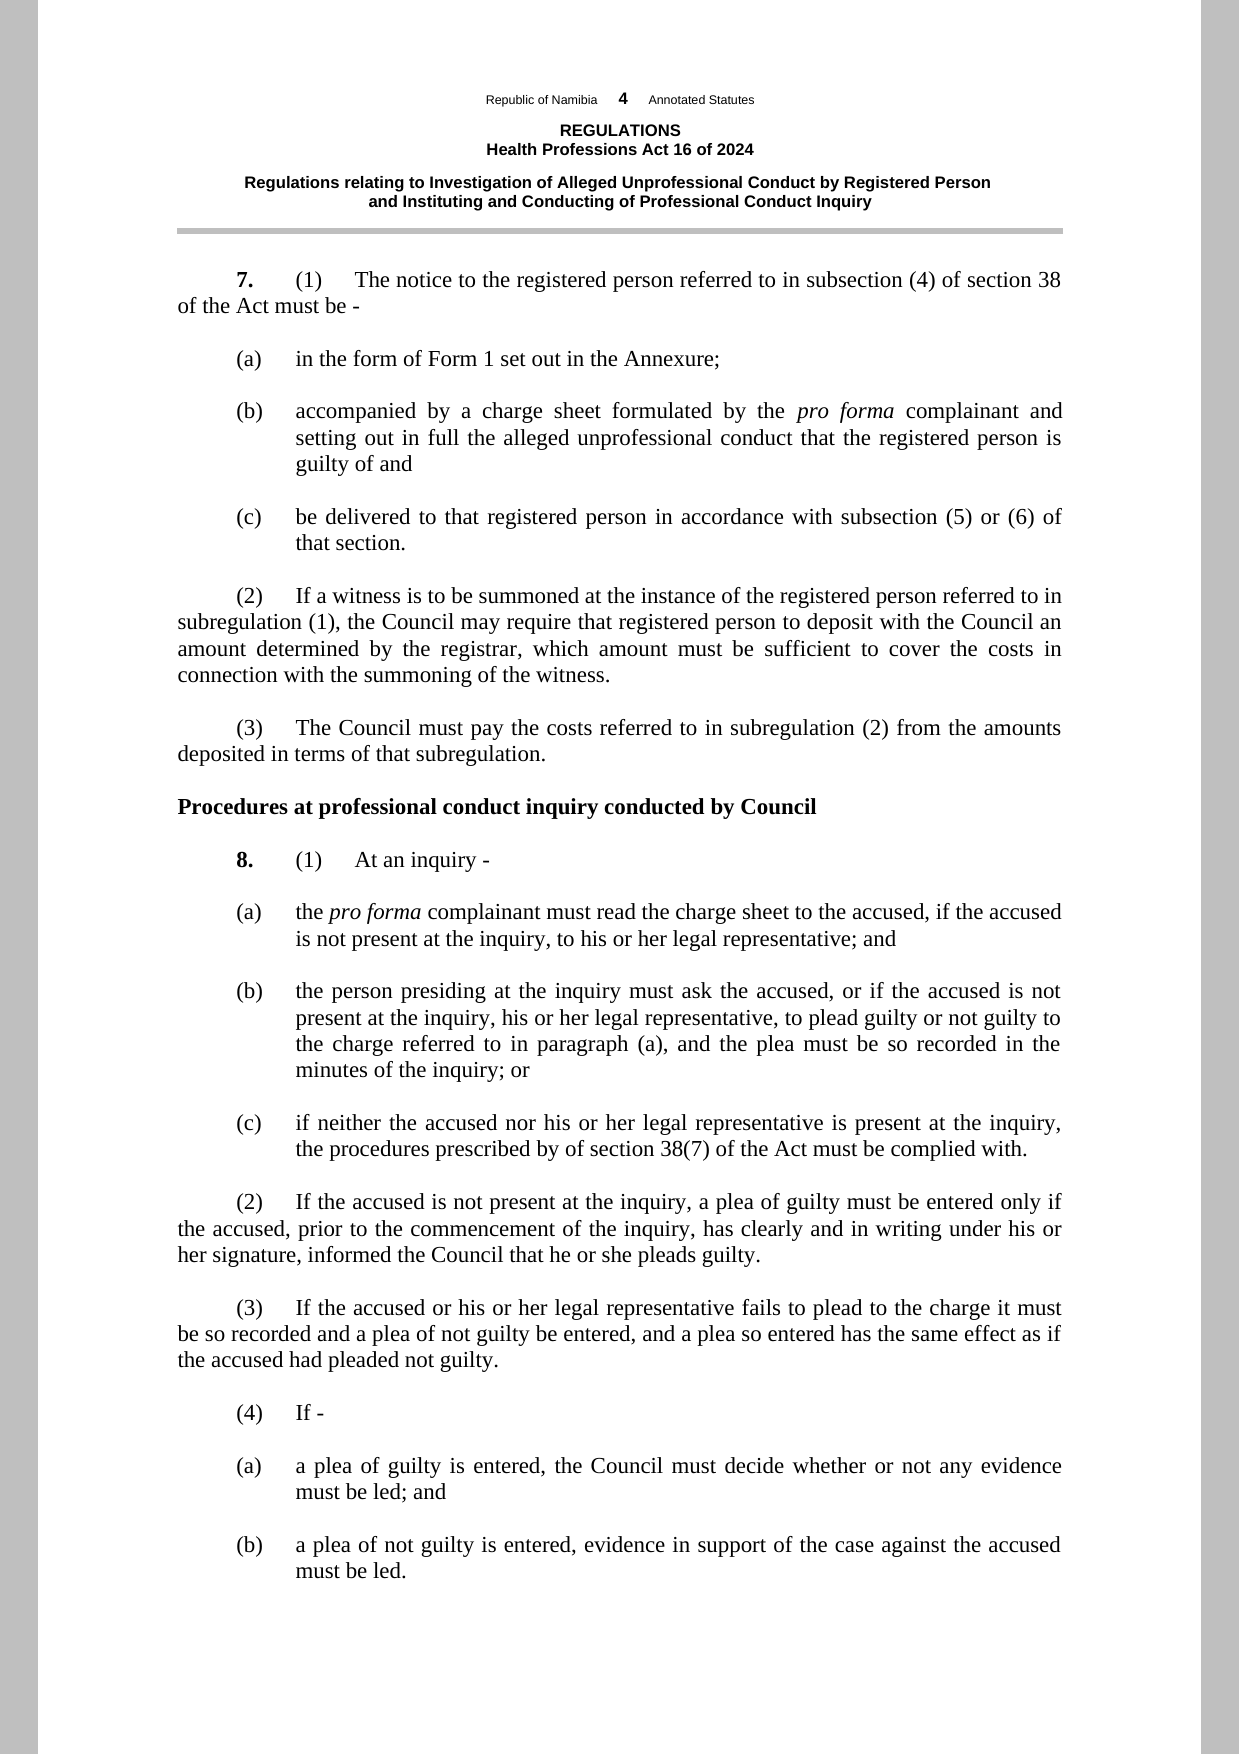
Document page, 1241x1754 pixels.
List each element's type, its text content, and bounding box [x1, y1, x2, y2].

text (a) a plea of guilty is entered, the Council must decide whether or not any evidence must be led; and [236, 1452, 1063, 1504]
text (b) accompanied by a charge sheet formulated by the pro forma complainant and setting out in full the alleged unprofessional conduct that the registered person is guilty of and [236, 398, 1063, 477]
text Procedures at professional conduct inquiry conducted by Council [177, 793, 1063, 819]
text (a) the pro forma complainant must read the charge sheet to the accused, if the accused is not present at the inquiry, to his or her legal representative; and [236, 898, 1063, 951]
text (c) if neither the accused nor his or her legal representative is present at the inquiry, the procedures prescribed by of section 38(7) of the Act must be complied with. [236, 1109, 1063, 1162]
text (2) If a witness is to be summoned at the instance of the registered person referred to in subregulation (1), the Council may require that registered person to deposit with the Council an amount determined by the registrar, which amount must be sufficient to cover the costs in connection with the summoning of the witness. [177, 582, 1063, 687]
text (3) If the accused or his or her legal representative fails to plead to the charge it must be so recorded and a plea of not guilty be entered, and a plea so entered has the same effect as if the accused had pleaded not guilty. [177, 1294, 1063, 1373]
text (a) in the form of Form 1 set out in the Annexure; [236, 345, 1063, 371]
text 8. (1) At an inquiry - [177, 846, 1063, 872]
text (4) If - [177, 1399, 1063, 1425]
text (2) If the accused is not present at the inquiry, a plea of guilty must be entered only if the accused, prior to the commencement of the inquiry, has clearly and in writing under his or her signature, informed the Council that he or she pleads guilty. [177, 1188, 1063, 1267]
text (3) The Council must pay the costs referred to in subregulation (2) from the amounts deposited in terms of that subregulation. [177, 714, 1063, 767]
text (c) be delivered to that registered person in accordance with subsection (5) or (6) of that section. [236, 503, 1063, 556]
text (b) the person presiding at the inquiry must ask the accused, or if the accused is not present at the inquiry, his or her legal representative, to plead guilty or not guilty to the charge referred to in paragraph (a), and the plea must be so recorded in the minutes of the inquiry; or [236, 977, 1063, 1083]
text (b) a plea of not guilty is entered, evidence in support of the case against the accused must be led. [236, 1531, 1063, 1583]
text 7. (1) The notice to the registered person referred to in subsection (4) of section 38 of the Act must be - [177, 266, 1063, 318]
